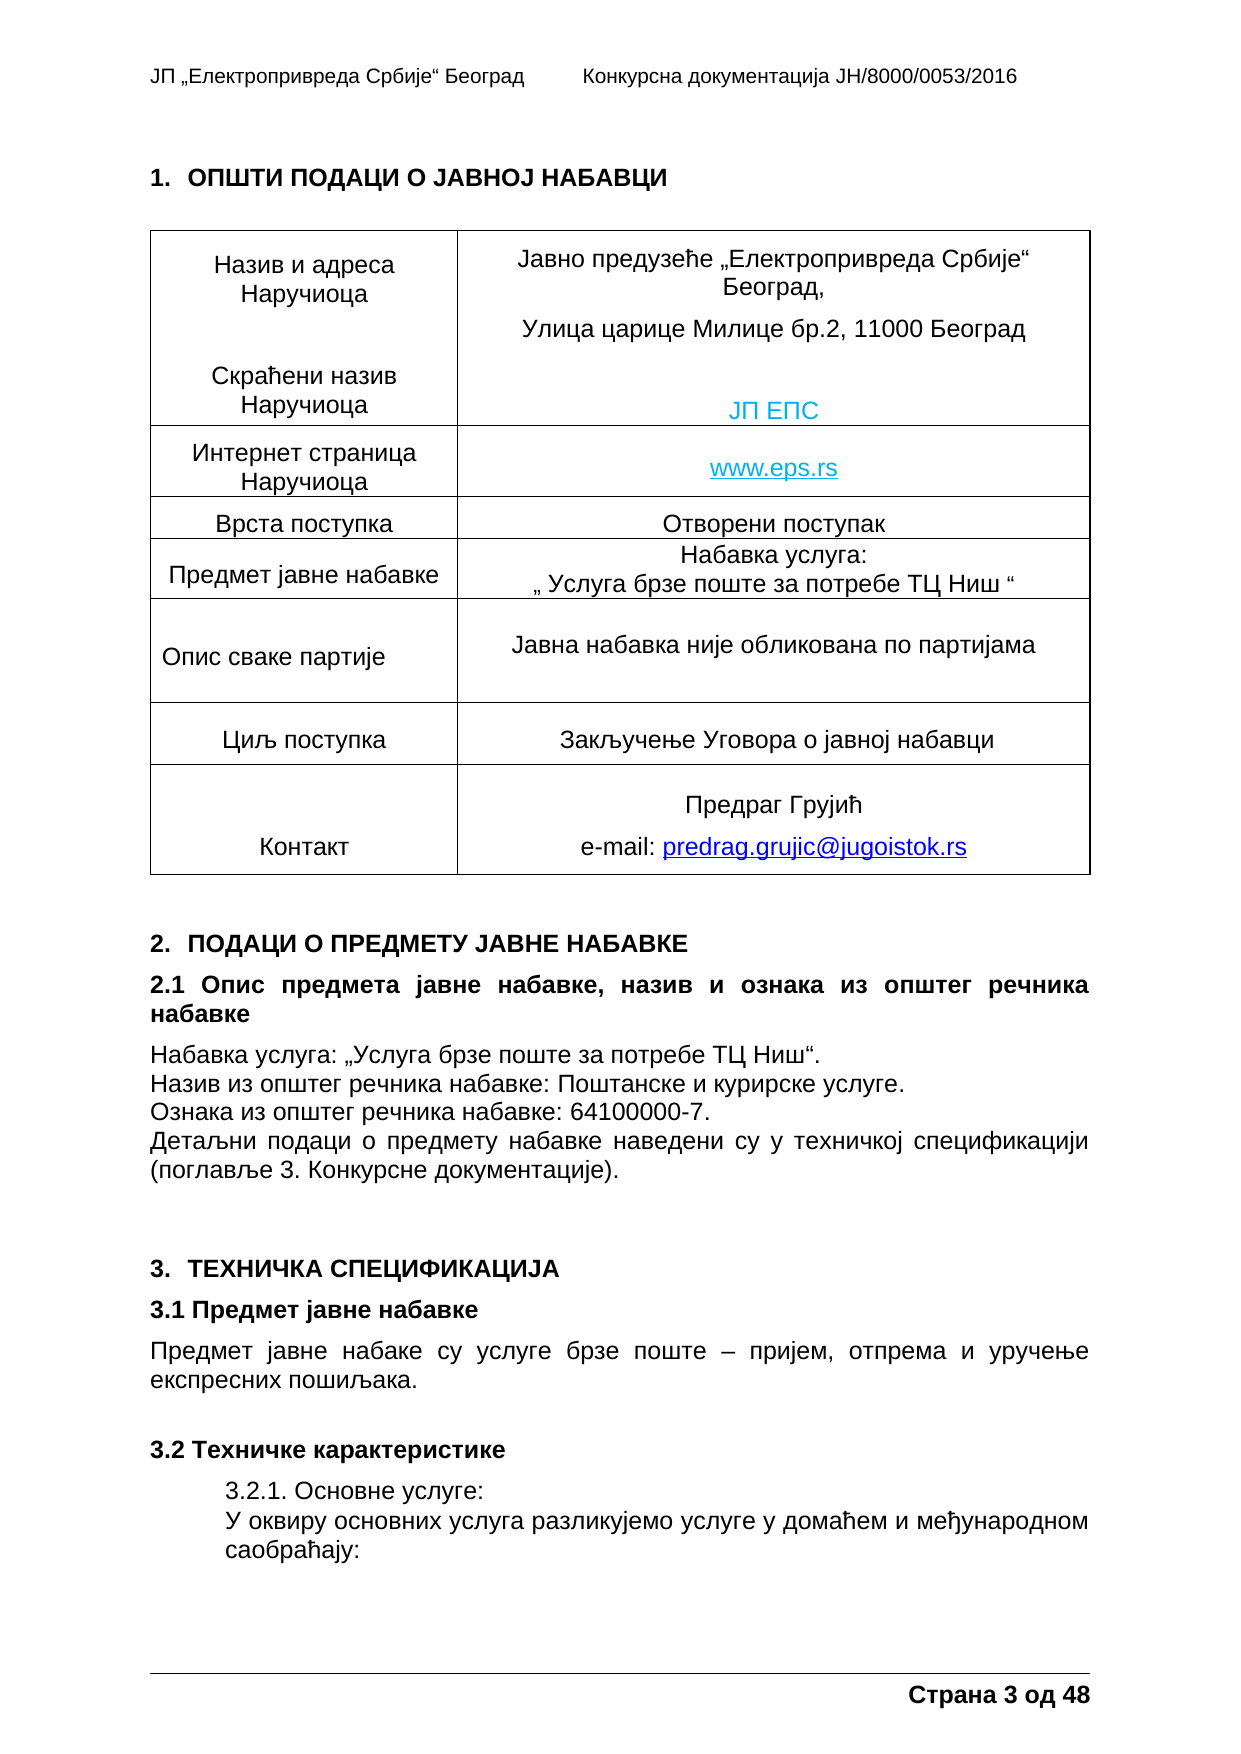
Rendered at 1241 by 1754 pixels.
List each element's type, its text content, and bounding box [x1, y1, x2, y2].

subtitle 2.1 Опис предмета јавне набавке, назив и ознака из општег речника набавке [150, 970, 1090, 1027]
table_cell Врста поступка [151, 497, 457, 538]
subtitle ПОДАЦИ О ПРЕДМЕТУ ЈАВНЕ НАБАВКЕ [150, 928, 1090, 957]
table_header Јавно предузеће „Електропривреда Србије“ Београд, Улица царице Милице бр.2, 11000 Београд ЈП ЕПС [458, 231, 1089, 425]
table_cell Циљ поступка [151, 703, 457, 764]
table_cell Опис сваке партије [151, 599, 457, 702]
table_cell Отворени поступак [458, 497, 1089, 538]
table_cell Набавка услуга: „ Услуга брзе поште за потребе ТЦ Ниш “ [458, 539, 1089, 598]
subtitle ОПШТИ ПОДАЦИ О ЈАВНОЈ НАБАВЦИ [150, 162, 1090, 191]
text Детаљни подаци о предмету набавке наведени су у техничкој спецификацији (поглавље 3. Конкурсне документације). [150, 1126, 1090, 1183]
table_cell Jавна набавка није обликована по партијама [458, 599, 1089, 702]
subtitle 3.2 Техничке карактеристике [150, 1435, 1090, 1463]
text 3.2.1. Основне услуге: [150, 1476, 1090, 1505]
table_header Назив и адреса Наручиоца Скраћени назив Наручиоца [151, 231, 457, 425]
table_cell Предраг Грујић e-mail: predrag.grujic@jugoistok.rs [458, 765, 1089, 874]
table_cell Интернет страница Наручиоца [151, 426, 457, 496]
text Набавка услуга: „Услуга брзе поште за потребе ТЦ Ниш“. [150, 1040, 1090, 1068]
table_cell www.eps.rs [458, 426, 1089, 496]
table_cell Контакт [151, 765, 457, 874]
list У оквиру основних услуга разликујемо услуге у домаћем и међународном саобраћају: [225, 1506, 1090, 1564]
text Предмет јавне набаке су услуге брзе поште – пријем, отпрема и уручење експресних пошиљака. [150, 1336, 1090, 1393]
table_cell Закључење Уговора о јавној набавци [458, 703, 1089, 764]
subtitle 3.1 Предмет јавне набавке [150, 1295, 1090, 1323]
text Назив из општег речника набавке: Поштанске и курирске услуге. [150, 1068, 1090, 1097]
table_cell Предмет јавне набавке [151, 539, 457, 598]
text Ознака из општег речника набавке: 64100000-7. [150, 1097, 1090, 1126]
subtitle ТЕХНИЧКА СПЕЦИФИКАЦИЈА [150, 1253, 1090, 1282]
